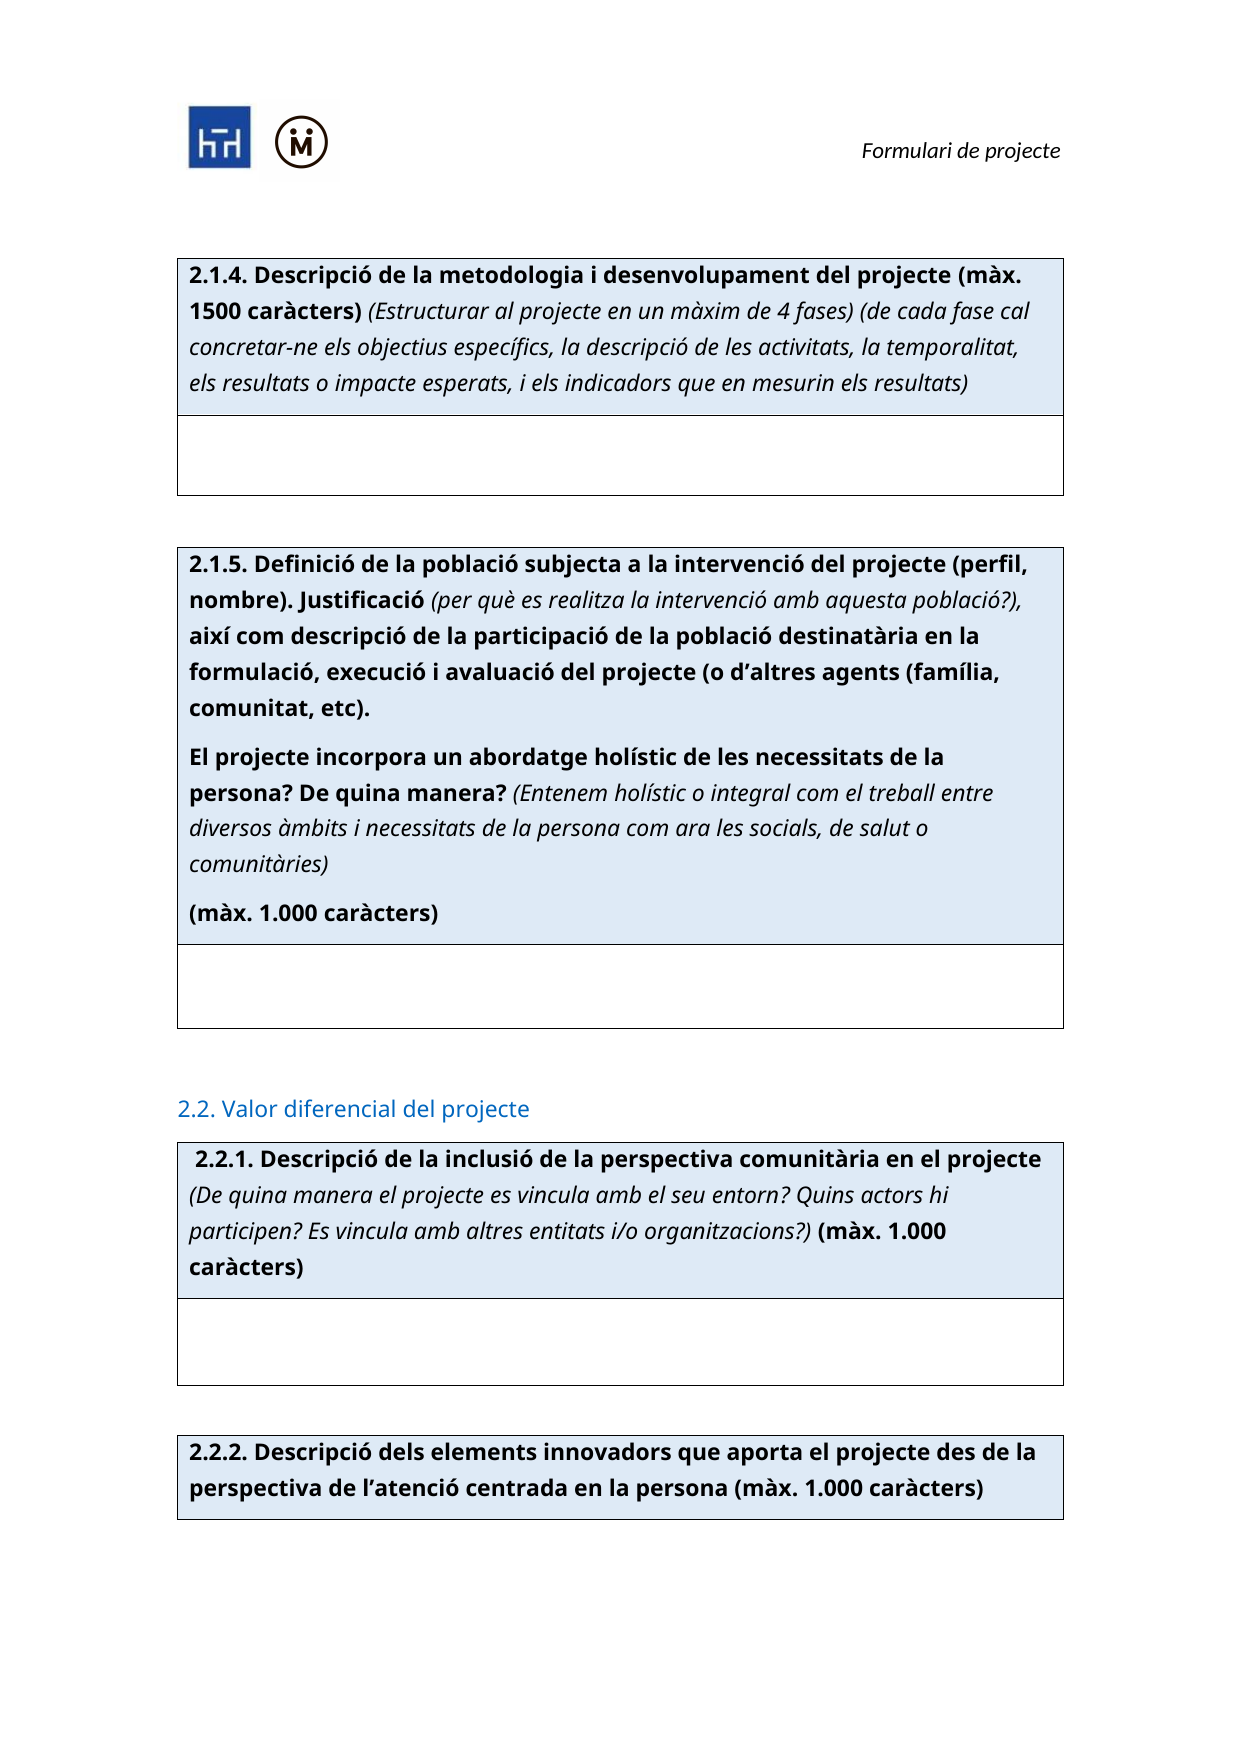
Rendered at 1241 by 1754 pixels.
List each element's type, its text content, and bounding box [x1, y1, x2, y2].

table_header 2.1.4. Descripció de la metodologia i desenvolupament del projecte (màx. 1500 caràcters) (Estructurar al projecte en un màxim de 4 fases) (de cada fase cal concretar-ne els objectius específics, la descripció de les activitats, la temporalitat, els resultats o impacte esperats, i els indicadors que en mesurin els resultats) [178, 259, 1063, 414]
table_cell [178, 416, 1063, 494]
table_cell [178, 1299, 1063, 1385]
table_header 2.2.1. Descripció de la inclusió de la perspectiva comunitària en el projecte (De quina manera el projecte es vincula amb el seu entorn? Quins actors hi participen? Es vincula amb altres entitats i/o organitzacions?) (màx. 1.000 caràcters) [178, 1143, 1063, 1298]
table_cell [178, 945, 1063, 1028]
table_header 2.2.2. Descripció dels elements innovadors que aporta el projecte des de la perspectiva de l’atenció centrada en la persona (màx. 1.000 caràcters) [178, 1436, 1063, 1519]
table_header 2.1.5. Definició de la població subjecta a la intervenció del projecte (perfil, nombre). Justificació (per què es realitza la intervenció amb aquesta població?), així com descripció de la participació de la població destinatària en la formulació, execució i avaluació del projecte (o d’altres agents (família, comunitat, etc). El projecte incorpora un abordatge holístic de les necessitats de la persona? De quina manera? (Entenem holístic o integral com el treball entre diversos àmbits i necessitats de la persona com ara les socials, de salut o comunitàries) (màx. 1.000 caràcters) [178, 548, 1063, 944]
subtitle 2.2. Valor diferencial del projecte [177, 1093, 1063, 1125]
picture [177, 99, 340, 191]
